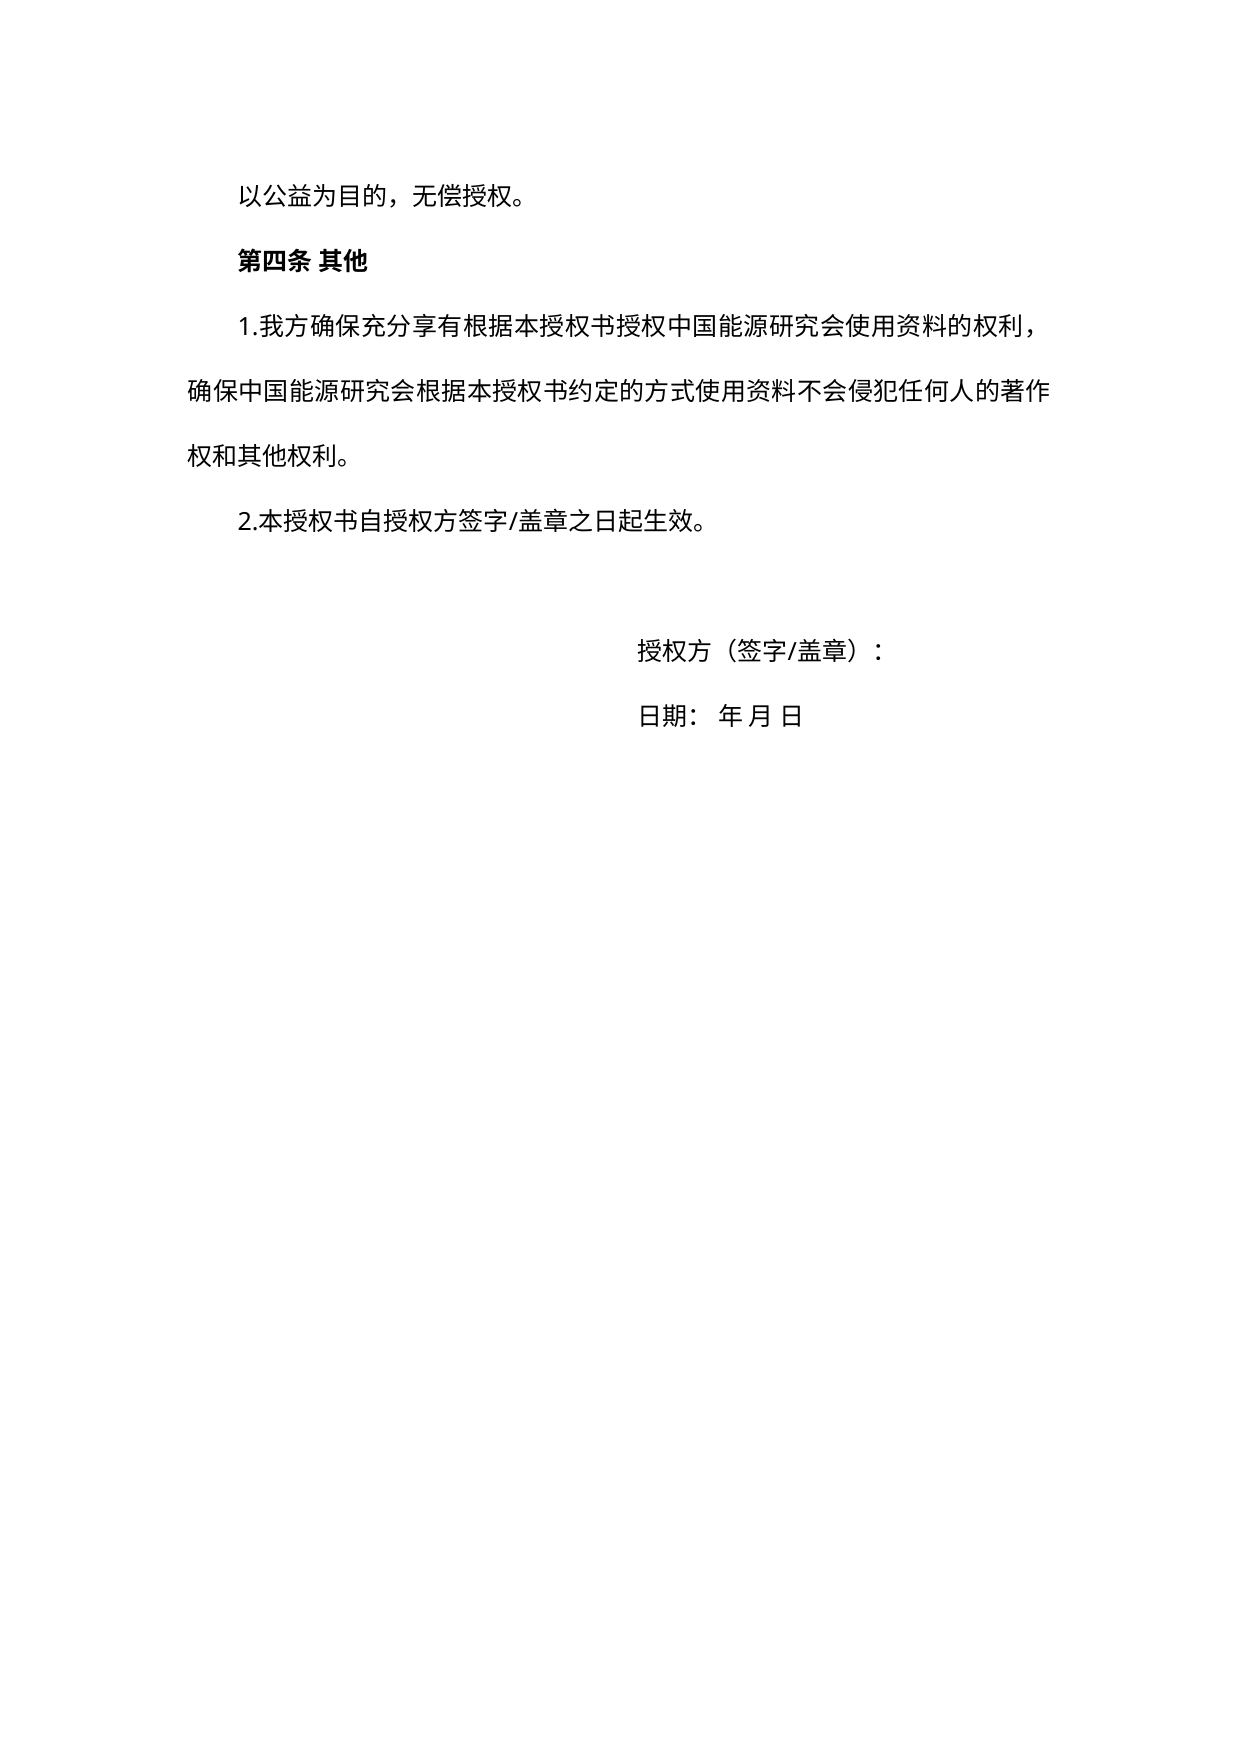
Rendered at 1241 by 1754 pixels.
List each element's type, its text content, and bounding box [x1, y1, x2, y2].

text 以公益为目的，无偿授权。 [187, 162, 1053, 227]
text 第四条 其他 [187, 227, 1053, 292]
text 1.我方确保充分享有根据本授权书授权中国能源研究会使用资料的权利，确保中国能源研究会根据本授权书约定的方式使用资料不会侵犯任何人的著作权和其他权利。 [187, 292, 1053, 487]
text 授权方（签字/盖章）： [187, 617, 1053, 682]
text 2.本授权书自授权方签字/盖章之日起生效。 [187, 487, 1053, 552]
text 日期： 年 月 日 [187, 682, 1053, 747]
